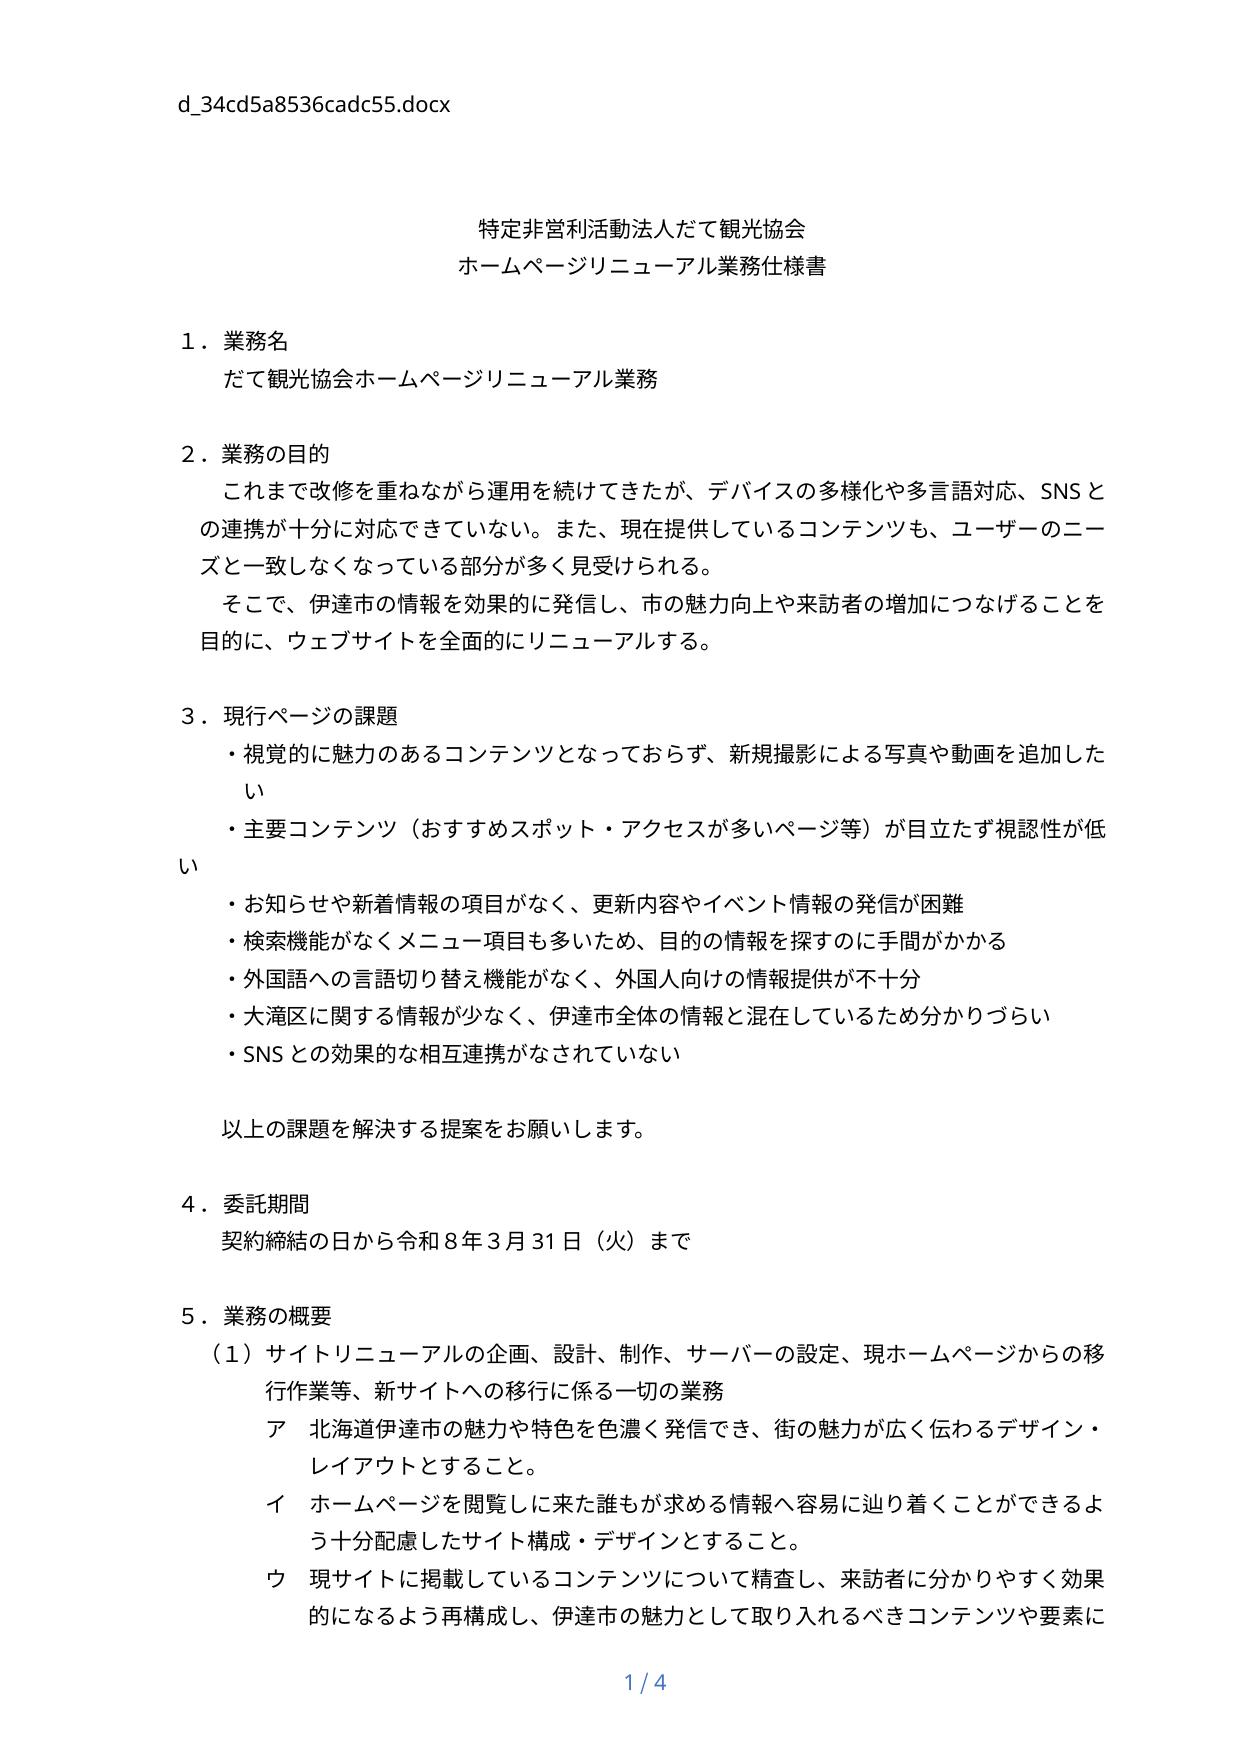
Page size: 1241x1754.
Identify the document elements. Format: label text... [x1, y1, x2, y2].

text イ ホームページを閲覧しに来た誰もが求める情報へ容易に辿り着くことができるよう十分配慮したサイト構成・デザインとすること。 [265, 1484, 1107, 1559]
list だて観光協会ホームページリニューアル業務 [223, 359, 1107, 396]
list 現行ページの課題 [177, 696, 1107, 734]
text 以上の課題を解決する提案をお願いします。 [177, 1109, 1107, 1146]
list 業務の概要 [177, 1296, 1107, 1334]
text そこで、伊達市の情報を効果的に発信し、市の魅力向上や来訪者の増加につなげることを目的に、ウェブサイトを全面的にリニューアルする。 [199, 584, 1107, 659]
text ア 北海道伊達市の魅力や特色を色濃く発信でき、街の魅力が広く伝わるデザイン・レイアウトとすること。 [265, 1409, 1107, 1484]
text ・主要コンテンツ（おすすめスポット・アクセスが多いページ等）が目立たず視認性が低い [177, 809, 1107, 884]
text ・視覚的に魅力のあるコンテンツとなっておらず、新規撮影による写真や動画を追加したい [221, 734, 1107, 809]
text これまで改修を重ねながら運用を続けてきたが、デバイスの多様化や多言語対応、SNSとの連携が十分に対応できていない。また、現在提供しているコンテンツも、ユーザーのニーズと一致しなくなっている部分が多く見受けられる。 [199, 471, 1107, 584]
text 特定非営利活動法人だて観光協会 [177, 209, 1107, 246]
text ・検索機能がなくメニュー項目も多いため、目的の情報を探すのに手間がかかる [177, 921, 1107, 959]
text ２．業務の目的 [177, 434, 1107, 471]
text ・お知らせや新着情報の項目がなく、更新内容やイベント情報の発信が困難 [177, 884, 1107, 921]
text ホームページリニューアル業務仕様書 [177, 246, 1107, 284]
list 業務名 [177, 321, 1107, 359]
text ・外国語への言語切り替え機能がなく、外国人向けの情報提供が不十分 [177, 959, 1107, 996]
text ・SNSとの効果的な相互連携がなされていない [177, 1034, 1107, 1071]
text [265, 1559, 1107, 1634]
list 契約締結の日から令和８年３月31日（火）まで [221, 1221, 1107, 1259]
list 委託期間 [177, 1184, 1107, 1221]
text （１）サイトリニューアルの企画、設計、制作、サーバーの設定、現ホームページからの移行作業等、新サイトへの移行に係る一切の業務 [199, 1334, 1107, 1409]
list ・大滝区に関する情報が少なく、伊達市全体の情報と混在しているため分かりづらい [221, 996, 1107, 1034]
